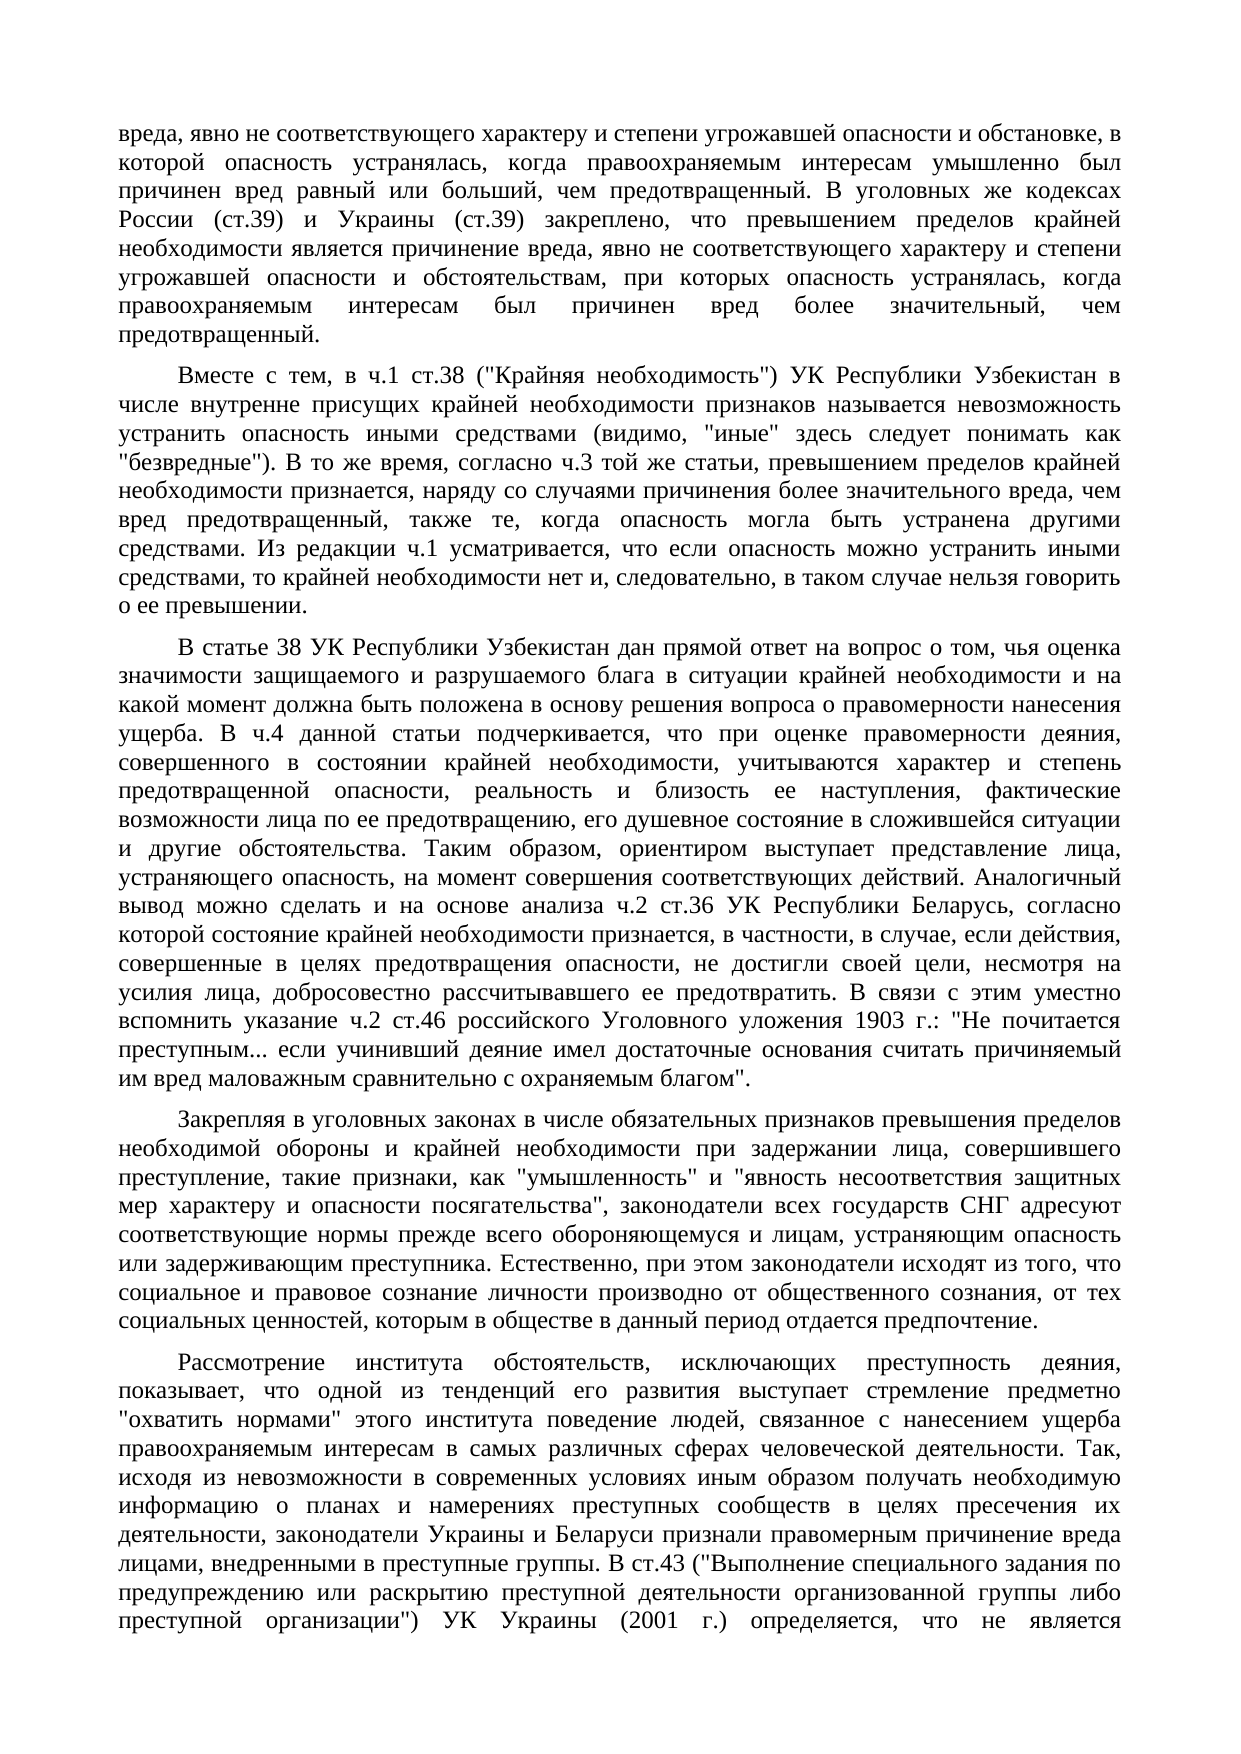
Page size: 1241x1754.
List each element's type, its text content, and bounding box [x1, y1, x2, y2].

text В статье 38 УК Республики Узбекистан дан прямой ответ на вопрос о том, чья оценка значимости защищаемого и разрушаемого блага в ситуации крайней необходимости и на какой момент должна быть положена в основу решения вопроса о правомерности нанесения ущерба. В ч.4 данной статьи подчеркивается, что при оценке правомерности деяния, совершенного в состоянии крайней необходимости, учитываются характер и степень предотвращенной опасности, реальность и близость ее наступления, фактические возможности лица по ее предотвращению, его душевное состояние в сложившейся ситуации и другие обстоятельства. Таким образом, ориентиром выступает представление лица, устраняющего опасность, на момент совершения соответствующих действий. Аналогичный вывод можно сделать и на основе анализа ч.2 ст.36 УК Республики Беларусь, согласно которой состояние крайней необходимости признается, в частности, в случае, если действия, совершенные в целях предотвращения опасности, не достигли своей цели, несмотря на усилия лица, добросовестно рассчитывавшего ее предотвратить. В связи с этим уместно вспомнить указание ч.2 ст.46 российского Уголовного уложения 1903 г.: "Не почитается преступным... если учинивший деяние имел достаточные основания считать причиняемый им вред маловажным сравнительно с охраняемым благом". [118, 632, 1122, 1092]
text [118, 118, 1122, 348]
text Закрепляя в уголовных законах в числе обязательных признаков превышения пределов необходимой обороны и крайней необходимости при задержании лица, совершившего преступление, такие признаки, как "умышленность" и "явность несоответствия защитных мер характеру и опасности посягательства", законодатели всех государств СНГ адресуют соответствующие нормы прежде всего обороняющемуся и лицам, устраняющим опасность или задерживающим преступника. Естественно, при этом законодатели исходят из того, что социальное и правовое сознание личности производно от общественного сознания, от тех социальных ценностей, которым в обществе в данный период отдается предпочтение. [118, 1104, 1122, 1334]
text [118, 1347, 1122, 1634]
text Вместе с тем, в ч.1 ст.38 ("Крайняя необходимость") УК Республики Узбекистан в числе внутренне присущих крайней необходимости признаков называется невозможность устранить опасность иными средствами (видимо, "иные" здесь следует понимать как "безвредные"). В то же время, согласно ч.3 той же статьи, превышением пределов крайней необходимости признается, наряду со случаями причинения более значительного вреда, чем вред предотвращенный, также те, когда опасность могла быть устранена другими средствами. Из редакции ч.1 усматривается, что если опасность можно устранить иными средствами, то крайней необходимости нет и, следовательно, в таком случае нельзя говорить о ее превышении. [118, 361, 1122, 619]
